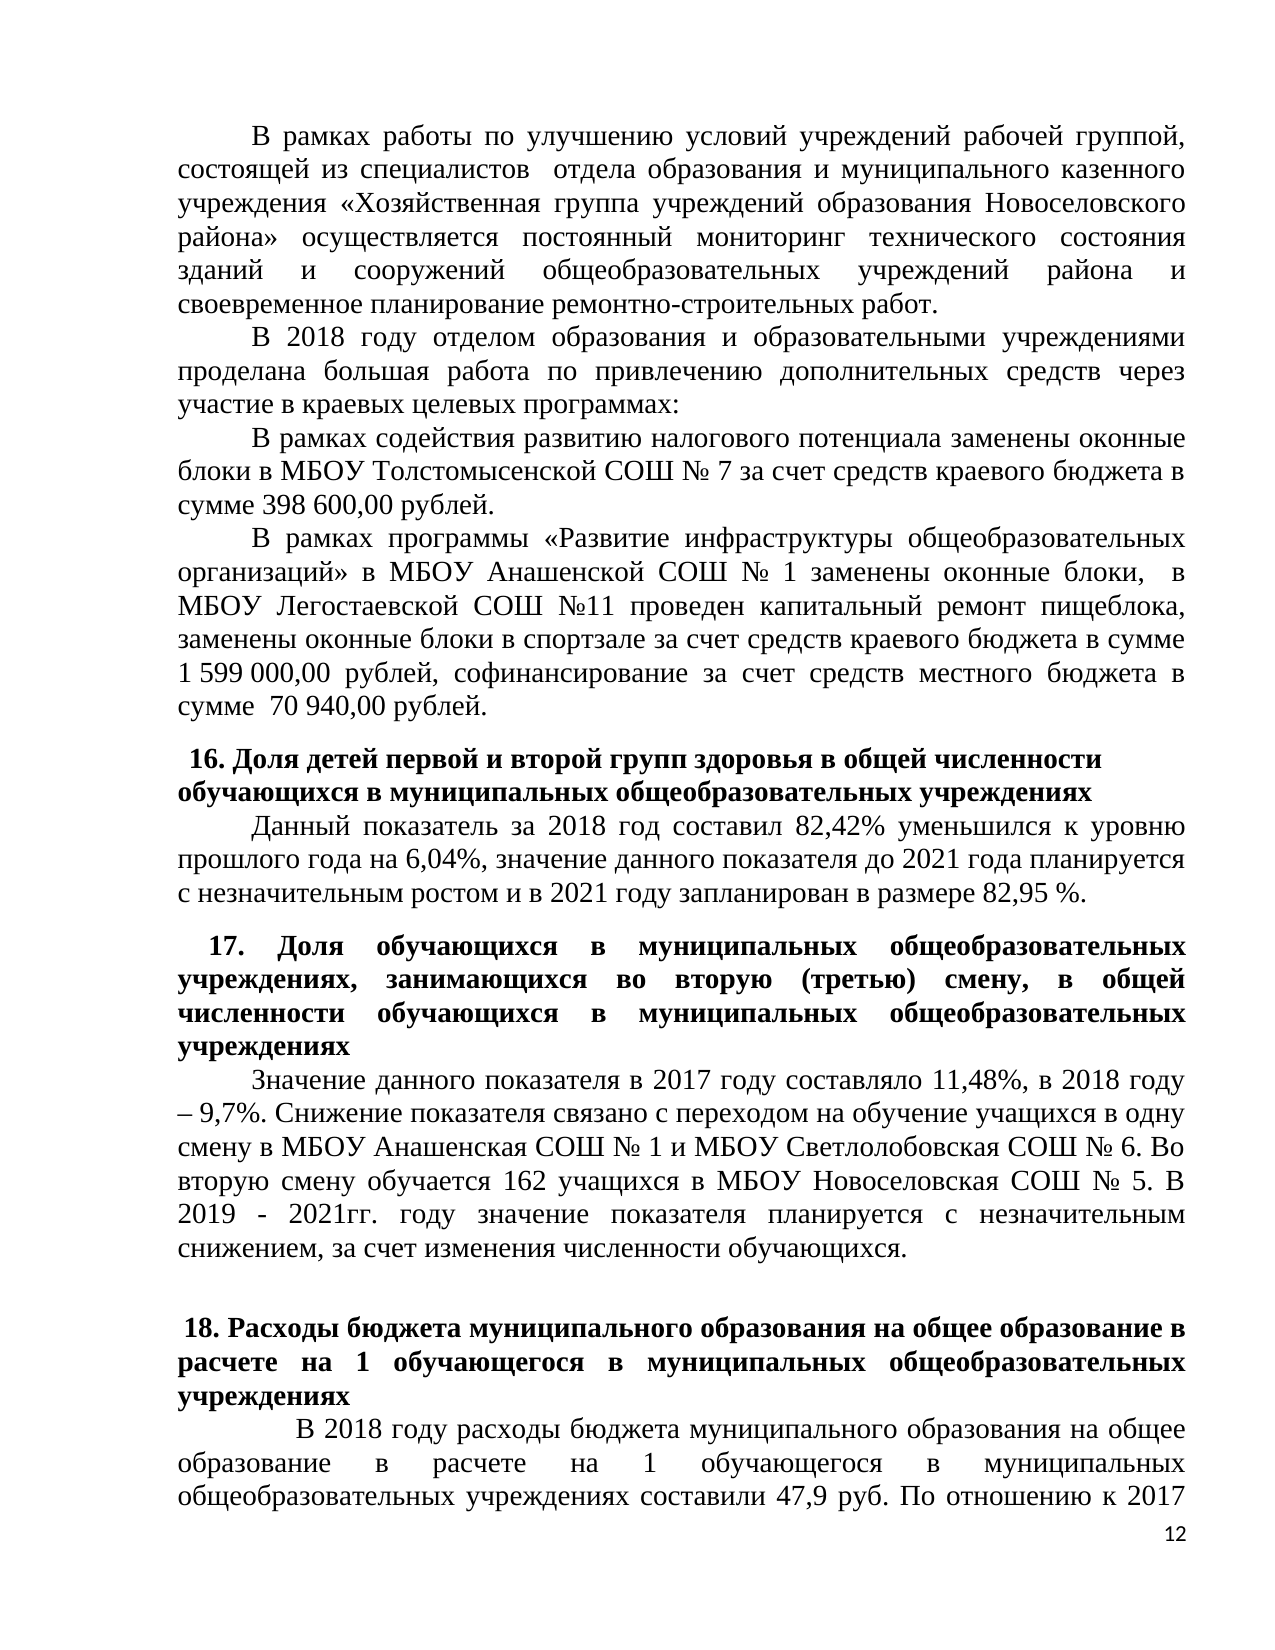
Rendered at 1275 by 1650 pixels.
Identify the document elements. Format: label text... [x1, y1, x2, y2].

text Значение данного показателя в 2017 году составляло 11,48%, в 2018 году – 9,7%. Снижение показателя связано с переходом на обучение учащихся в одну смену в МБОУ Анашенская СОШ № 1 и МБОУ Светлолобовская СОШ № 6. Во вторую смену обучается 162 учащихся в МБОУ Новоселовская СОШ № 5. В 2019 - 2021гг. году значение показателя планируется с незначительным снижением, за счет изменения численности обучающихся. [177, 1062, 1186, 1263]
text В 2018 году отделом образования и образовательными учреждениями проделана большая работа по привлечению дополнительных средств через участие в краевых целевых программах: [177, 319, 1186, 420]
text В рамках содействия развитию налогового потенциала заменены оконные блоки в МБОУ Толстомысенской СОШ № 7 за счет средств краевого бюджета в сумме 398 600,00 рублей. [177, 420, 1186, 521]
text В рамках работы по улучшению условий учреждений рабочей группой, состоящей из специалистов отдела образования и муниципального казенного учреждения «Хозяйственная группа учреждений образования Новоселовского района» осуществляется постоянный мониторинг технического состояния зданий и сооружений общеобразовательных учреждений района и своевременное планирование ремонтно-строительных работ. [177, 118, 1186, 319]
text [177, 1411, 1186, 1512]
text 18. Расходы бюджета муниципального образования на общее образование в расчете на 1 обучающегося в муниципальных общеобразовательных учреждениях [177, 1311, 1186, 1411]
text Данный показатель за 2018 год составил 82,42% уменьшился к уровню прошлого года на 6,04%, значение данного показателя до 2021 года планируется с незначительным ростом и в 2021 году запланирован в размере 82,95 %. [177, 808, 1186, 909]
text В рамках программы «Развитие инфраструктуры общеобразовательных организаций» в МБОУ Анашенской СОШ № 1 заменены оконные блоки, в МБОУ Легостаевской СОШ №11 проведен капитальный ремонт пищеблока, заменены оконные блоки в спортзале за счет средств краевого бюджета в сумме 1 599 000,00 рублей, софинансирование за счет средств местного бюджета в сумме 70 940,00 рублей. [177, 521, 1186, 722]
text 17. Доля обучающихся в муниципальных общеобразовательных учреждениях, занимающихся во вторую (третью) смену, в общей численности обучающихся в муниципальных общеобразовательных учреждениях [177, 928, 1186, 1062]
text 16. Доля детей первой и второй групп здоровья в общей численности обучающихся в муниципальных общеобразовательных учреждениях [177, 741, 1186, 808]
